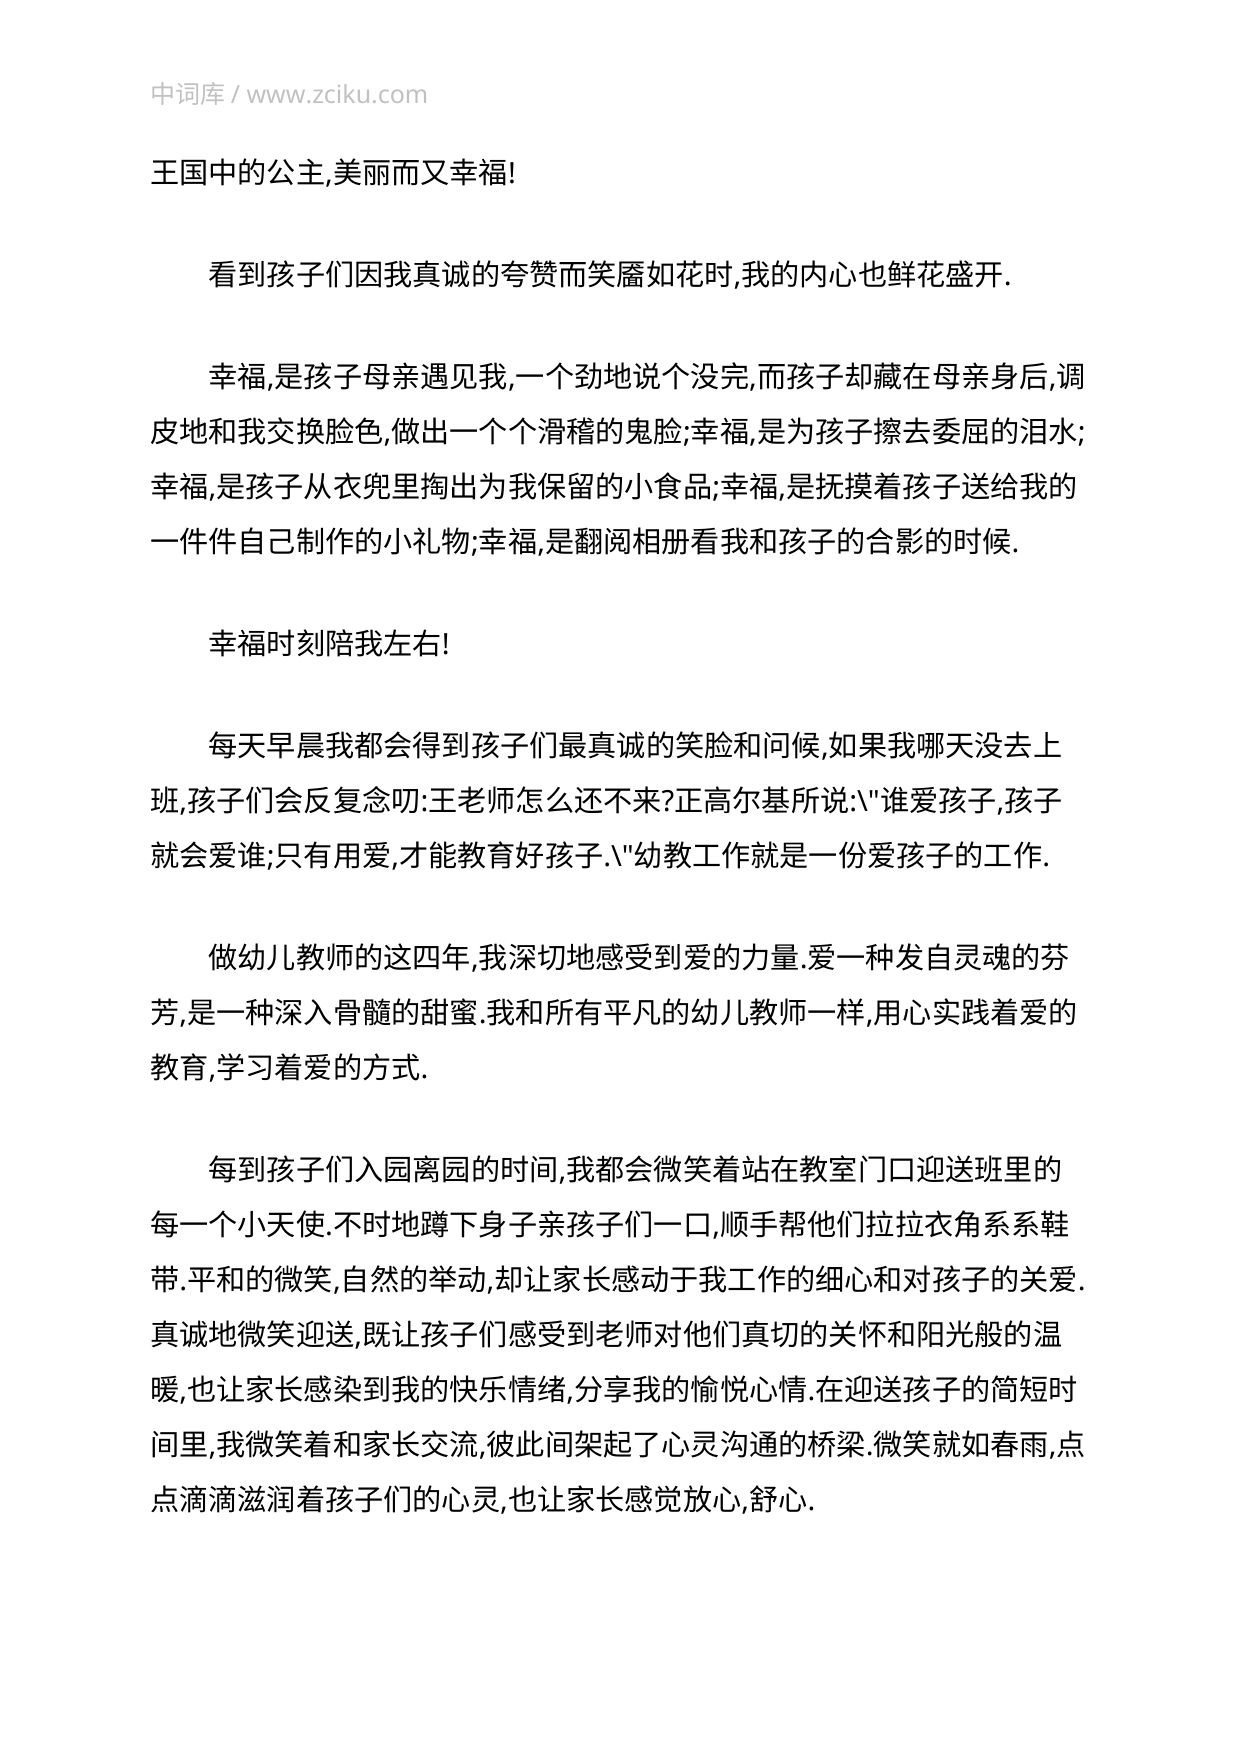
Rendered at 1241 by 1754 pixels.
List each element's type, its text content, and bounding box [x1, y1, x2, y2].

text 幸福时刻陪我左右! [150, 621, 1090, 663]
text 幸福,是孩子母亲遇见我,一个劲地说个没完,而孩子却藏在母亲身后,调皮地和我交换脸色,做出一个个滑稽的鬼脸;幸福,是为孩子擦去委屈的泪水;幸福,是孩子从衣兜里掏出为我保留的小食品;幸福,是抚摸着孩子送给我的一件件自己制作的小礼物;幸福,是翻阅相册看我和孩子的合影的时候. [150, 354, 1090, 561]
text 做幼儿教师的这四年,我深切地感受到爱的力量.爱一种发自灵魂的芬芳,是一种深入骨髓的甜蜜.我和所有平凡的幼儿教师一样,用心实践着爱的教育,学习着爱的方式. [150, 935, 1090, 1087]
text 每到孩子们入园离园的时间,我都会微笑着站在教室门口迎送班里的每一个小天使.不时地蹲下身子亲孩子们一口,顺手帮他们拉拉衣角系系鞋带.平和的微笑,自然的举动,却让家长感动于我工作的细心和对孩子的关爱.真诚地微笑迎送,既让孩子们感受到老师对他们真切的关怀和阳光般的温暖,也让家长感染到我的快乐情绪,分享我的愉悦心情.在迎送孩子的简短时间里,我微笑着和家长交流,彼此间架起了心灵沟通的桥梁.微笑就如春雨,点点滴滴滋润着孩子们的心灵,也让家长感觉放心,舒心. [150, 1147, 1090, 1519]
text 看到孩子们因我真诚的夸赞而笑靥如花时,我的内心也鲜花盛开. [150, 252, 1090, 294]
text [150, 150, 1090, 192]
text 每天早晨我都会得到孩子们最真诚的笑脸和问候,如果我哪天没去上班,孩子们会反复念叨:王老师怎么还不来?正高尔基所说:\"谁爱孩子,孩子就会爱谁;只有用爱,才能教育好孩子.\"幼教工作就是一份爱孩子的工作. [150, 723, 1090, 875]
